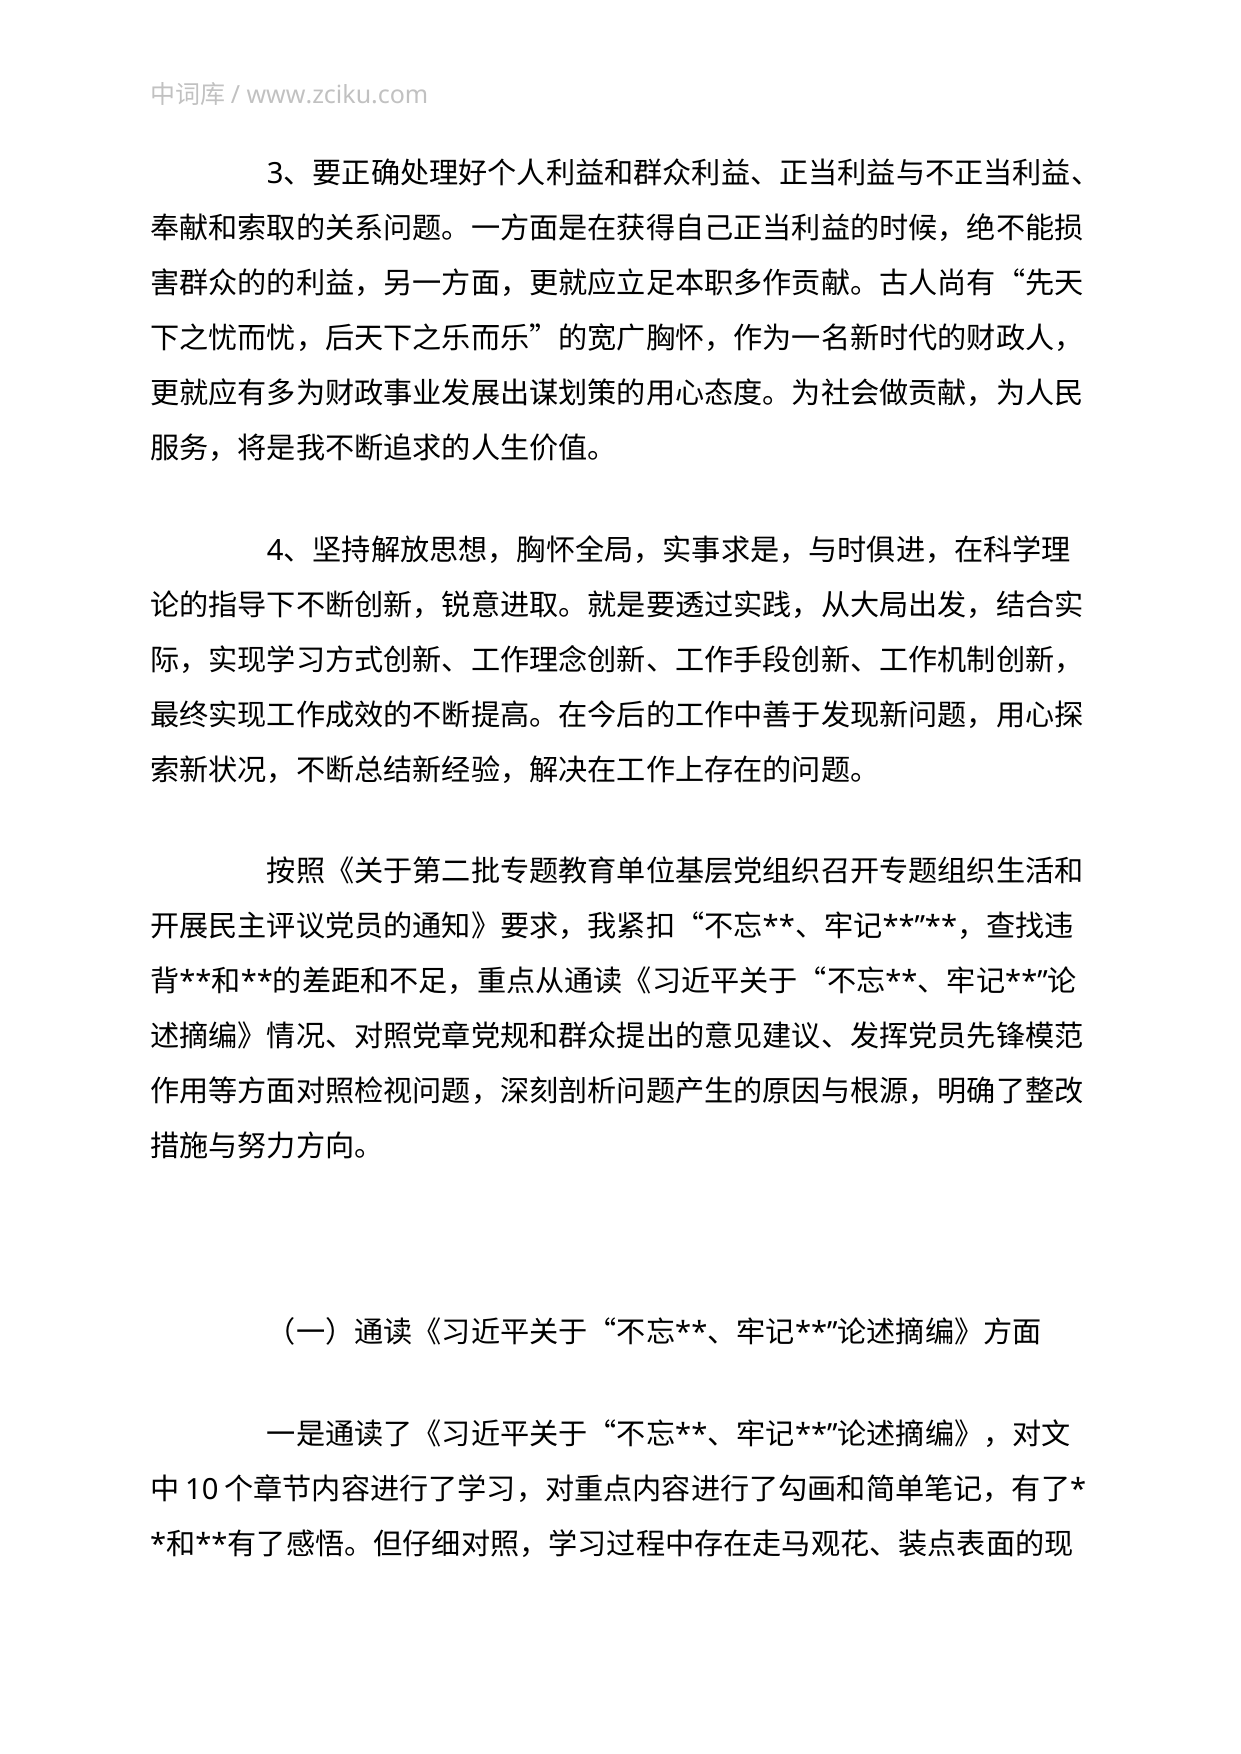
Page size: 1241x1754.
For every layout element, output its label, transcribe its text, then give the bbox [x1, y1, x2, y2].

text （一）通读《习近平关于“不忘**、牢记**”论述摘编》方面 [150, 1308, 1090, 1351]
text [150, 1410, 1090, 1563]
text 4、坚持解放思想，胸怀全局，实事求是，与时俱进，在科学理论的指导下不断创新，锐意进取。就是要透过实践，从大局出发，结合实际，实现学习方式创新、工作理念创新、工作手段创新、工作机制创新，最终实现工作成效的不断提高。在今后的工作中善于发现新问题，用心探索新状况，不断总结新经验，解决在工作上存在的问题。 [150, 526, 1090, 788]
text 按照《关于第二批专题教育单位基层党组织召开专题组织生活和开展民主评议党员的通知》要求，我紧扣“不忘**、牢记**”**，查找违背**和**的差距和不足，重点从通读《习近平关于“不忘**、牢记**”论述摘编》情况、对照党章党规和群众提出的意见建议、发挥党员先锋模范作用等方面对照检视问题，深刻剖析问题产生的原因与根源，明确了整改措施与努力方向。 [150, 848, 1090, 1165]
text 3、要正确处理好个人利益和群众利益、正当利益与不正当利益、奉献和索取的关系问题。一方面是在获得自己正当利益的时候，绝不能损害群众的的利益，另一方面，更就应立足本职多作贡献。古人尚有“先天下之忧而忧，后天下之乐而乐”的宽广胸怀，作为一名新时代的财政人，更就应有多为财政事业发展出谋划策的用心态度。为社会做贡献，为人民服务，将是我不断追求的人生价值。 [150, 150, 1090, 467]
